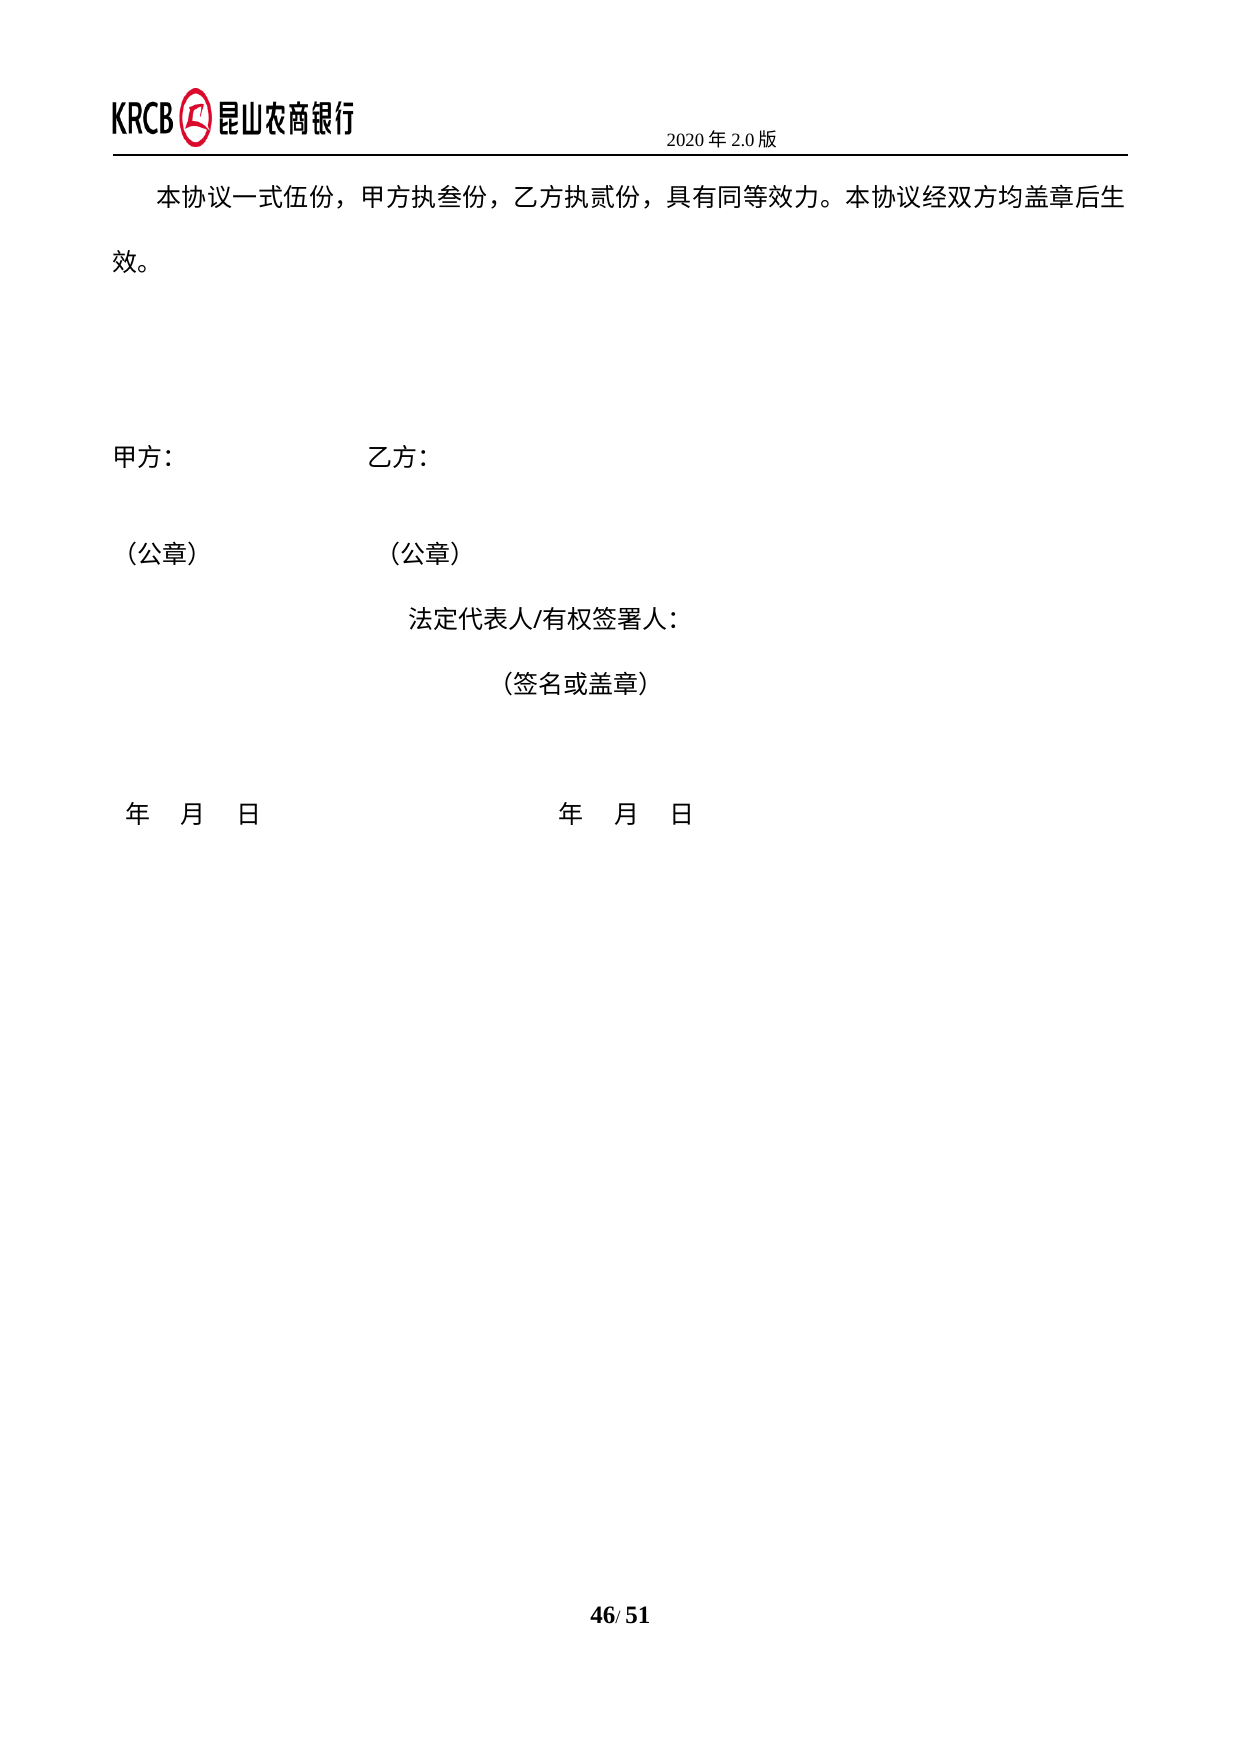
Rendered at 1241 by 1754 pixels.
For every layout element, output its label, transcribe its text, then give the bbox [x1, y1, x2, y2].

text （公章） （公章） [112, 521, 1128, 586]
text （签名或盖章） [112, 651, 1128, 716]
text 法定代表人/有权签署人： [112, 586, 1128, 651]
text 年 月 日 年 月 日 [112, 781, 1128, 846]
text 本协议一式伍份，甲方执叁份，乙方执贰份，具有同等效力。本协议经双方均盖章后生效。 [112, 163, 1128, 293]
picture [112, 88, 354, 147]
text 甲方： 乙方： [112, 423, 1128, 488]
